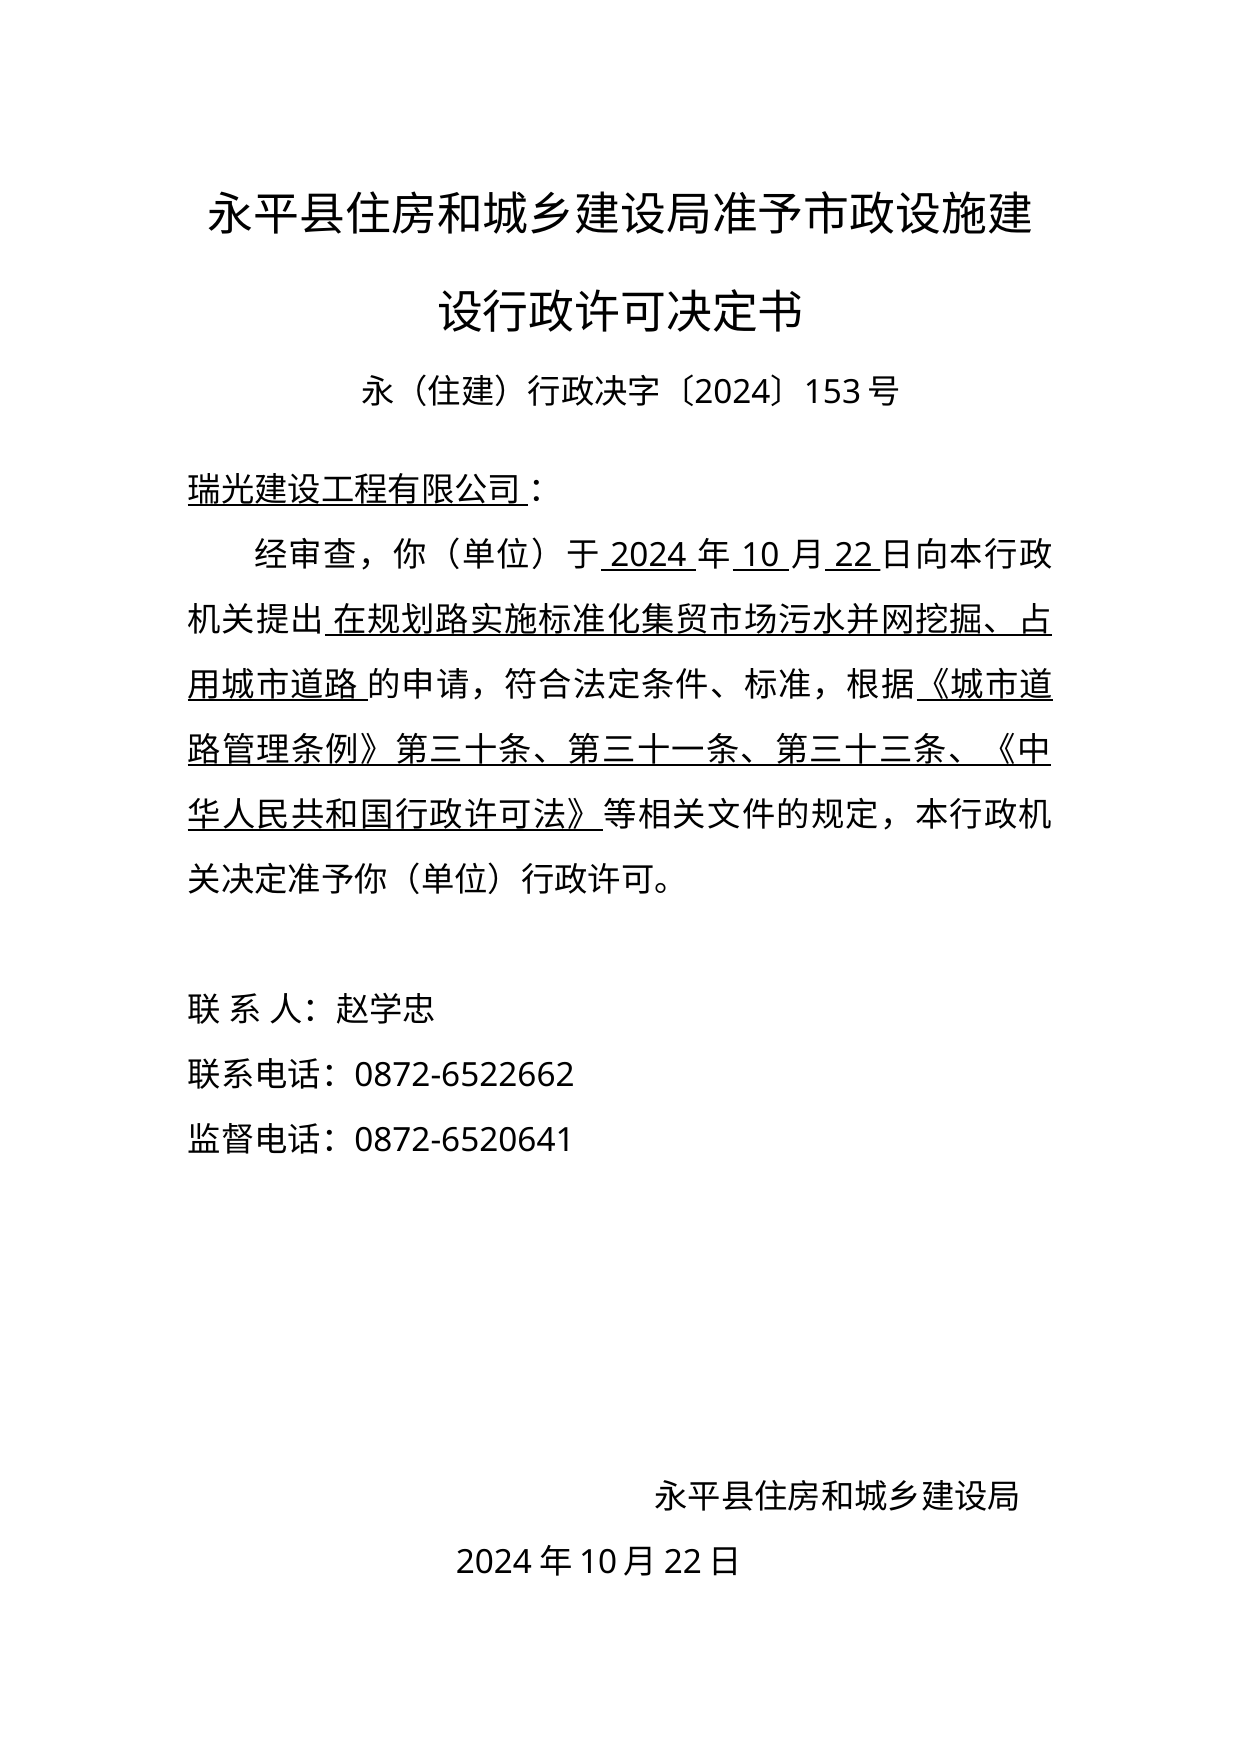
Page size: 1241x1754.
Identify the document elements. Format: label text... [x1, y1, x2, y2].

text 监督电话：0872-6520641 [187, 1104, 1053, 1169]
text 永平县住房和城乡建设局准予市政设施建设行政许可决定书 [187, 162, 1053, 357]
text 瑞光建设工程有限公司 ： [187, 454, 1053, 519]
list 2024年10月22日 [187, 1527, 1053, 1592]
list 永平县住房和城乡建设局 [187, 1462, 1053, 1527]
text 永（住建）行政决字〔2024〕153号 [187, 357, 1053, 422]
text 联 系 人：赵学忠 [187, 974, 1053, 1039]
text 联系电话：0872-6522662 [187, 1039, 1053, 1104]
text 经审查，你（单位）于 2024 年 10 月 22日向本行政机关提出 在规划路实施标准化集贸市场污水并网挖掘、占用城市道路 的申请，符合法定条件、标准，根据《城市道路管理条例》第三十条、第三十一条、第三十三条、《中华人民共和国行政许可法》等相关文件的规定，本行政机关决定准予你（单位）行政许可。 [187, 519, 1053, 909]
